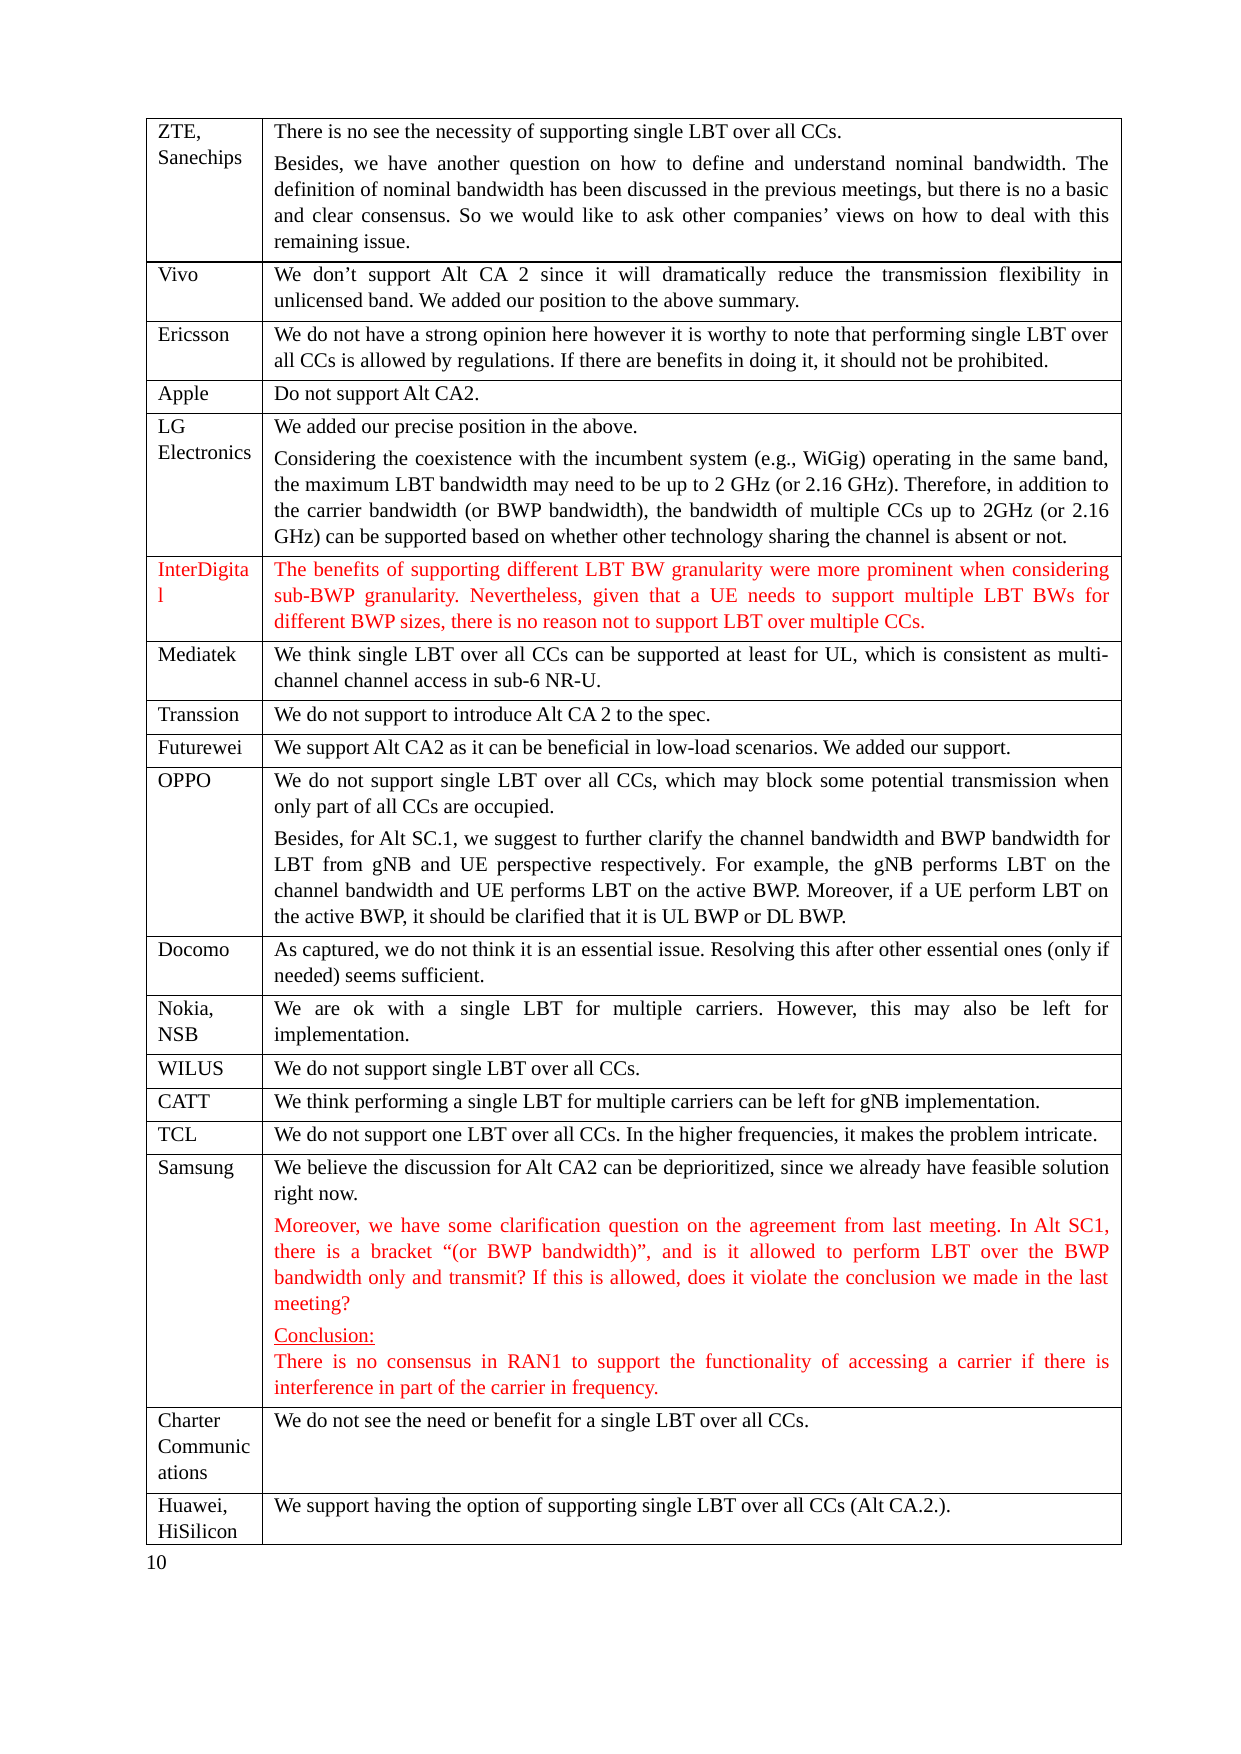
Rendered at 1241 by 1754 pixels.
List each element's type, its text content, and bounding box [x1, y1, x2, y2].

table_cell Huawei, HiSilicon [147, 1494, 262, 1543]
table_cell We added our precise position in the above. Considering the coexistence with the incumbent system (e.g., WiGig) operating in the same band, the maximum LBT bandwidth may need to be up to 2 GHz (or 2.16 GHz). Therefore, in addition to the carrier bandwidth (or BWP bandwidth), the bandwidth of multiple CCs up to 2GHz (or 2.16 GHz) can be supported based on whether other technology sharing the channel is absent or not. [263, 414, 1121, 556]
table_cell There is no see the necessity of supporting single LBT over all CCs. Besides, we have another question on how to define and understand nominal bandwidth. The definition of nominal bandwidth has been discussed in the previous meetings, but there is no a basic and clear consensus. So we would like to ask other companies’ views on how to deal with this remaining issue. [263, 119, 1121, 261]
table_cell As captured, we do not think it is an essential issue. Resolving this after other essential ones (only if needed) seems sufficient. [263, 937, 1121, 995]
table_cell LG Electronics [147, 414, 262, 556]
table_cell We don’t support Alt CA 2 since it will dramatically reduce the transmission flexibility in unlicensed band. We added our position to the above summary. [263, 263, 1121, 321]
table_cell Apple [147, 381, 262, 413]
table_cell OPPO [147, 768, 262, 936]
table_cell We do not support to introduce Alt CA 2 to the spec. [263, 701, 1121, 734]
table_cell WILUS [147, 1055, 262, 1088]
table_cell We do not see the need or benefit for a single LBT over all CCs. [263, 1408, 1121, 1492]
table_cell We believe the discussion for Alt CA2 can be deprioritized, since we already have feasible solution right now. Moreover, we have some clarification question on the agreement from last meeting. In Alt SC1, there is a bracket “(or BWP bandwidth)”, and is it allowed to perform LBT over the BWP bandwidth only and transmit? If this is allowed, does it violate the conclusion we made in the last meeting? Conclusion: There is no consensus in RAN1 to support the functionality of accessing a carrier if there is interference in part of the carrier in frequency. [263, 1155, 1121, 1407]
table_cell Vivo [147, 263, 262, 321]
table_cell We do not support single LBT over all CCs, which may block some potential transmission when only part of all CCs are occupied. Besides, for Alt SC.1, we suggest to further clarify the channel bandwidth and BWP bandwidth for LBT from gNB and UE perspective respectively. For example, the gNB performs LBT on the channel bandwidth and UE performs LBT on the active BWP. Moreover, if a UE perform LBT on the active BWP, it should be clarified that it is UL BWP or DL BWP. [263, 768, 1121, 936]
table_cell We do not support single LBT over all CCs. [263, 1055, 1121, 1088]
table_cell Ericsson [147, 322, 262, 380]
table_cell Futurewei [147, 735, 262, 767]
table_cell Mediatek [147, 642, 262, 700]
table_cell CATT [147, 1089, 262, 1121]
table_cell ZTE, Sanechips [147, 119, 262, 261]
table_cell Nokia, NSB [147, 996, 262, 1054]
table_cell The benefits of supporting different LBT BW granularity were more prominent when considering sub-BWP granularity. Nevertheless, given that a UE needs to support multiple LBT BWs for different BWP sizes, there is no reason not to support LBT over multiple CCs. [263, 557, 1121, 641]
table_cell We think performing a single LBT for multiple carriers can be left for gNB implementation. [263, 1089, 1121, 1121]
table_cell We think single LBT over all CCs can be supported at least for UL, which is consistent as multi-channel channel access in sub-6 NR-U. [263, 642, 1121, 700]
table_cell TCL [147, 1122, 262, 1154]
table_cell We support Alt CA2 as it can be beneficial in low-load scenarios. We added our support. [263, 735, 1121, 767]
table_cell Docomo [147, 937, 262, 995]
table_cell We do not support one LBT over all CCs. In the higher frequencies, it makes the problem intricate. [263, 1122, 1121, 1154]
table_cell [263, 1494, 1121, 1543]
table_cell We are ok with a single LBT for multiple carriers. However, this may also be left for implementation. [263, 996, 1121, 1054]
table_cell Transsion [147, 701, 262, 734]
table_cell Samsung [147, 1155, 262, 1407]
table_cell We do not have a strong opinion here however it is worthy to note that performing single LBT over all CCs is allowed by regulations. If there are benefits in doing it, it should not be prohibited. [263, 322, 1121, 380]
table_cell InterDigital [147, 557, 262, 641]
table_cell Charter Communications [147, 1408, 262, 1492]
table_cell Do not support Alt CA2. [263, 381, 1121, 413]
